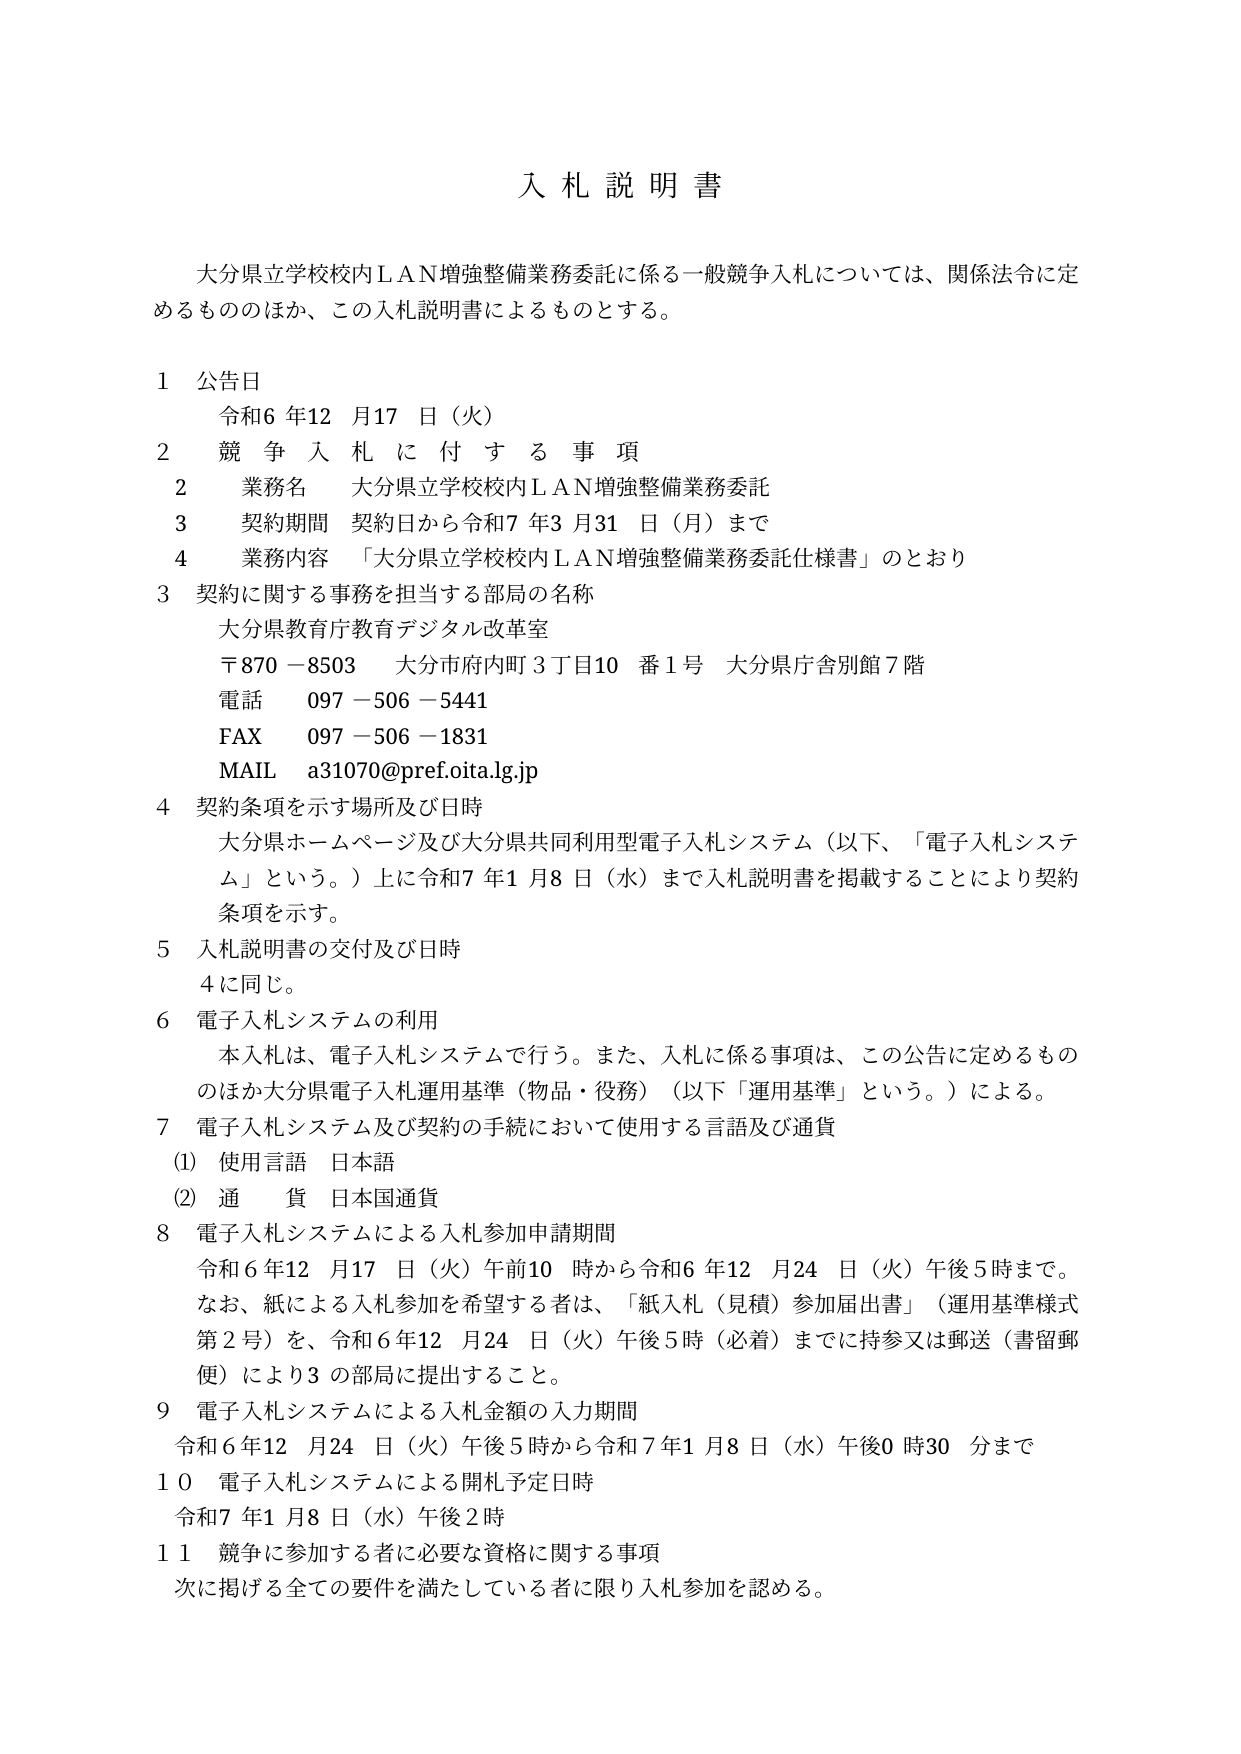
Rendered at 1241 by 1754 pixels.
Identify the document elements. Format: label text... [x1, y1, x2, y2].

text 本入札は、電子入札システムで行う。また、入札に係る事項は、この公告に定めるもののほか大分県電子入札運用基準（物品・役務）（以下「運用基準」という。）による。 [176, 1037, 1080, 1108]
text ７ 電子入札システム及び契約の手続において使用する言語及び通貨 [152, 1108, 1080, 1143]
text 大分県教育庁教育デジタル改革室 [175, 611, 1080, 646]
text 電話 097－506－5441 [152, 682, 1080, 717]
text 入札説明書 [164, 149, 1080, 220]
list 業務名 大分県立学校校内ＬＡＮ増強整備業務委託 [174, 468, 1080, 504]
text ５ 入札説明書の交付及び日時 [152, 930, 1080, 966]
text 〒870－8503 大分市府内町３丁目10番１号 大分県庁舎別館７階 [152, 646, 1080, 682]
text 令和６年12月24日（火）午後５時から令和７年1月8日（水）午後0時30分まで [152, 1427, 1080, 1463]
text 令和6年12月17日（火） [152, 397, 1080, 433]
text １０ 電子入札システムによる開札予定日時 [152, 1463, 1080, 1498]
text １１ 競争に参加する者に必要な資格に関する事項 [152, 1534, 1080, 1569]
text ４ 契約条項を示す場所及び日時 [152, 788, 1080, 824]
text ２ 競争入札に付する事項 [152, 433, 1080, 468]
text ４に同じ。 [152, 966, 1080, 1001]
text ⑵ 通 貨 日本国通貨 [152, 1179, 1080, 1214]
list 契約期間 契約日から令和7年3月31日（月）まで [174, 504, 1080, 539]
text 令和7年1月8日（水）午後２時 [152, 1498, 1080, 1534]
text FAX 097－506－1831 [152, 717, 1080, 753]
text 大分県ホームページ及び大分県共同利用型電子入札システム（以下、「電子入札システム」という。）上に令和7年1月8日（水）まで入札説明書を掲載することにより契約条項を示す。 [197, 824, 1080, 930]
text ３ 契約に関する事務を担当する部局の名称 [152, 575, 1080, 611]
text なお、紙による入札参加を希望する者は、「紙入札（見積）参加届出書」（運用基準様式第２号）を、令和６年12月24日（火）午後５時（必着）までに持参又は郵送（書留郵便）により3の部局に提出すること。 [152, 1285, 1080, 1392]
text 次に掲げる全ての要件を満たしている者に限り入札参加を認める。 [152, 1569, 1080, 1605]
text MAIL a31070@pref.oita.lg.jp [152, 753, 1080, 788]
text ９ 電子入札システムによる入札金額の入力期間 [152, 1392, 1080, 1427]
text ８ 電子入札システムによる入札参加申請期間 [152, 1214, 1080, 1250]
text ６ 電子入札システムの利用 [152, 1001, 1080, 1037]
text 令和６年12月17日（火）午前10時から令和6年12月24日（火）午後５時まで。 [152, 1250, 1080, 1285]
list 業務内容 「大分県立学校校内ＬＡＮ増強整備業務委託仕様書」のとおり [174, 539, 1080, 575]
text 大分県立学校校内ＬＡＮ増強整備業務委託に係る一般競争入札については、関係法令に定めるもののほか、この入札説明書によるものとする。 [152, 255, 1080, 326]
text １ 公告日 [152, 362, 1080, 397]
text ⑴ 使用言語 日本語 [152, 1143, 1080, 1179]
